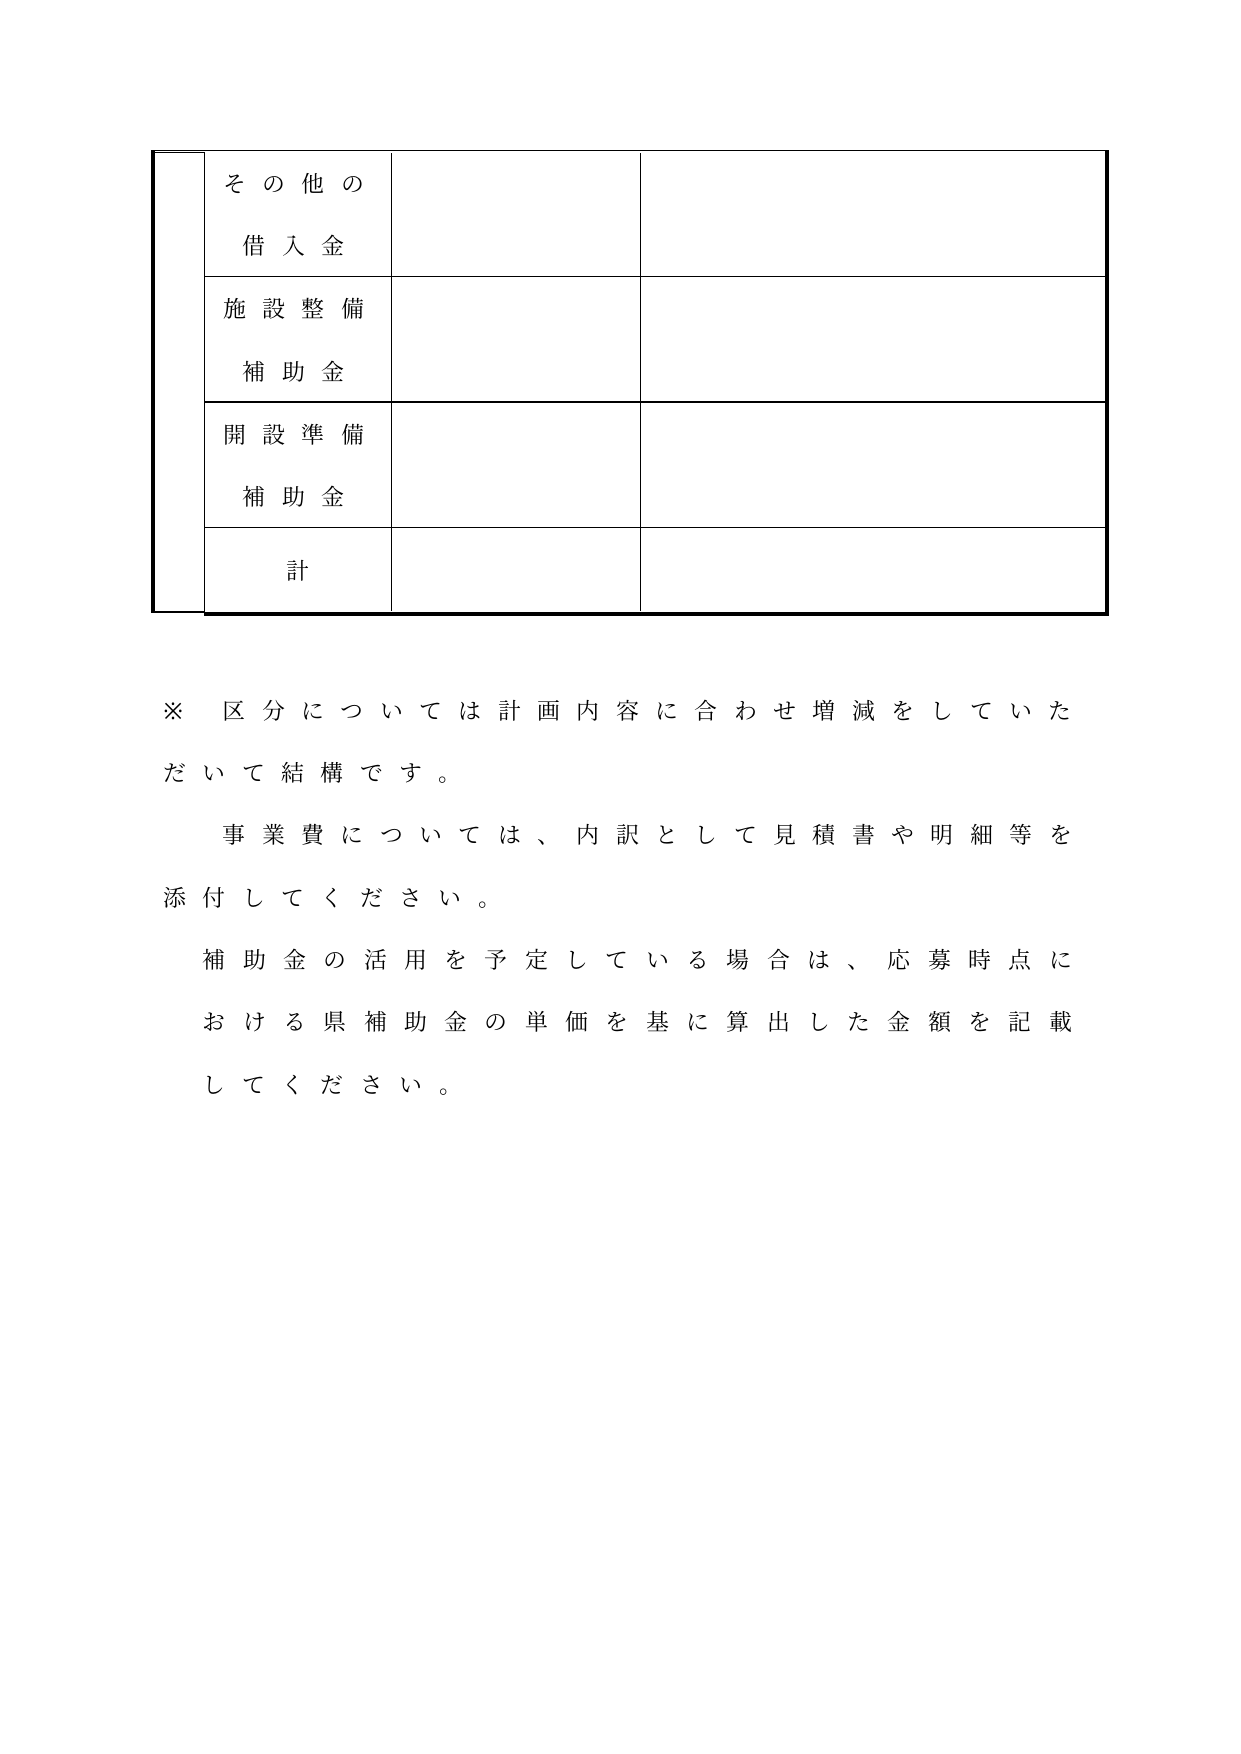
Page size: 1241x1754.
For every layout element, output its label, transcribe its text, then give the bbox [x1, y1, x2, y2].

table_cell [392, 403, 640, 527]
table_cell 計 [205, 528, 391, 611]
table_cell 施設整備補助金 [205, 277, 391, 401]
text 事業費については、内訳として見積書や明細等を添付してください。 [163, 803, 1089, 927]
table_cell [641, 528, 1105, 611]
table_cell 開設準備補助金 [205, 403, 391, 527]
text 補助金の活用を予定している場合は、応募時点における県補助金の単価を基に算出した金額を記載してください。 [203, 927, 1089, 1114]
table_cell [641, 277, 1105, 401]
table_cell [641, 403, 1105, 527]
table_cell [392, 277, 640, 401]
table_cell [392, 528, 640, 611]
table_cell その他の借入金 [205, 151, 391, 276]
text ※ 区分については計画内容に合わせ増減をしていただいて結構です。 [163, 678, 1089, 803]
table_cell [391, 151, 640, 276]
table_cell [640, 151, 1105, 276]
